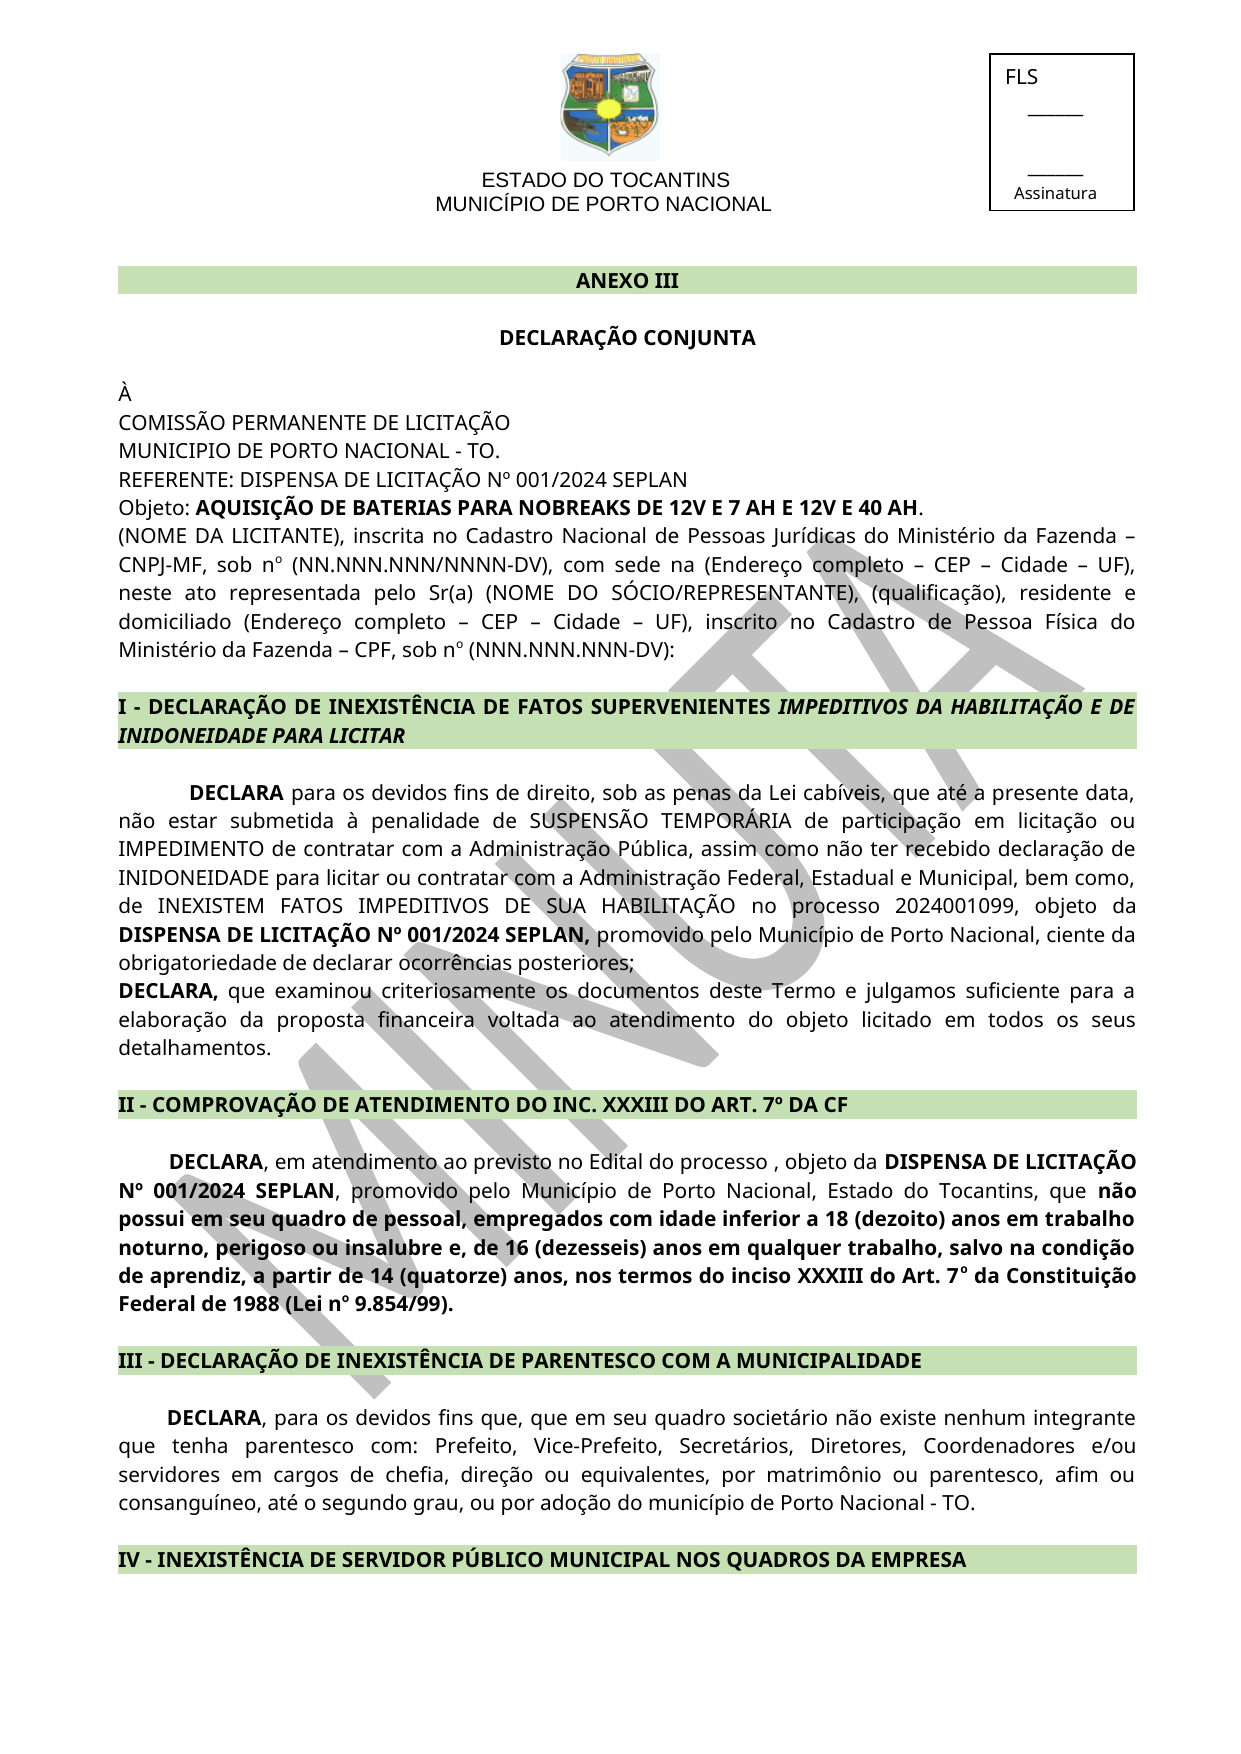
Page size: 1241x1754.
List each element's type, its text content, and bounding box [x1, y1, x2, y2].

text DECLARA, em atendimento ao previsto no Edital do processo , objeto da DISPENSA DE LICITAÇÃO Nº 001/2024 SEPLAN, promovido pelo Município de Porto Nacional, Estado do Tocantins, que não possui em seu quadro de pessoal, empregados com idade inferior a 18 (dezoito) anos em trabalho noturno, perigoso ou insalubre e, de 16 (dezesseis) anos em qualquer trabalho, salvo na condição de aprendiz, a partir de 14 (quatorze) anos, nos termos do inciso XXXIII do Art. 7o da Constituição Federal de 1988 (Lei no 9.854/99). [118, 1147, 1137, 1318]
text MUNICIPIO DE PORTO NACIONAL - TO. [118, 436, 1137, 465]
text DECLARA, para os devidos fins que, que em seu quadro societário não existe nenhum integrante que tenha parentesco com: Prefeito, Vice-Prefeito, Secretários, Diretores, Coordenadores e/ou servidores em cargos de chefia, direção ou equivalentes, por matrimônio ou parentesco, afim ou consanguíneo, até o segundo grau, ou por adoção do município de Porto Nacional - TO. [118, 1403, 1137, 1517]
text (NOME DA LICITANTE), inscrita no Cadastro Nacional de Pessoas Jurídicas do Ministério da Fazenda – CNPJ-MF, sob no (NN.NNN.NNN/NNNN-DV), com sede na (Endereço completo – CEP – Cidade – UF), neste ato representada pelo Sr(a) (NOME DO SÓCIO/REPRESENTANTE), (qualificação), residente e domiciliado (Endereço completo – CEP – Cidade – UF), inscrito no Cadastro de Pessoa Física do Ministério da Fazenda – CPF, sob no (NNN.NNN.NNN-DV): [118, 522, 1137, 664]
text À [118, 379, 1137, 408]
text DECLARAÇÃO CONJUNTA [118, 323, 1137, 351]
text COMISSÃO PERMANENTE DE LICITAÇÃO [118, 408, 1137, 436]
text DECLARA, que examinou criteriosamente os documentos deste Termo e julgamos suficiente para a elaboração da proposta financeira voltada ao atendimento do objeto licitado em todos os seus detalhamentos. [118, 977, 1137, 1062]
text IV - INEXISTÊNCIA DE SERVIDOR PÚBLICO MUNICIPAL NOS QUADROS DA EMPRESA [118, 1545, 1137, 1574]
text III - DECLARAÇÃO DE INEXISTÊNCIA DE PARENTESCO COM A MUNICIPALIDADE [118, 1346, 1137, 1375]
text DECLARA para os devidos fins de direito, sob as penas da Lei cabíveis, que até a presente data, não estar submetida à penalidade de SUSPENSÃO TEMPORÁRIA de participação em licitação ou IMPEDIMENTO de contratar com a Administração Pública, assim como não ter recebido declaração de INIDONEIDADE para licitar ou contratar com a Administração Federal, Estadual e Municipal, bem como, de INEXISTEM FATOS IMPEDITIVOS DE SUA HABILITAÇÃO no processo 2024001099, objeto da DISPENSA DE LICITAÇÃO Nº 001/2024 SEPLAN, promovido pelo Município de Porto Nacional, ciente da obrigatoriedade de declarar ocorrências posteriores; [118, 778, 1137, 977]
text ANEXO III [118, 266, 1137, 294]
text Objeto: AQUISIÇÃO DE BATERIAS PARA NOBREAKS DE 12V E 7 AH E 12V E 40 AH. [118, 493, 1137, 522]
text I - DECLARAÇÃO DE INEXISTÊNCIA DE FATOS SUPERVENIENTES IMPEDITIVOS DA HABILITAÇÃO E DE INIDONEIDADE PARA LICITAR [118, 692, 1137, 749]
text II - COMPROVAÇÃO DE ATENDIMENTO DO INC. XXXIII DO ART. 7º DA CF [118, 1090, 1137, 1119]
text REFERENTE: DISPENSA DE LICITAÇÃO Nº 001/2024 SEPLAN [118, 465, 1137, 493]
